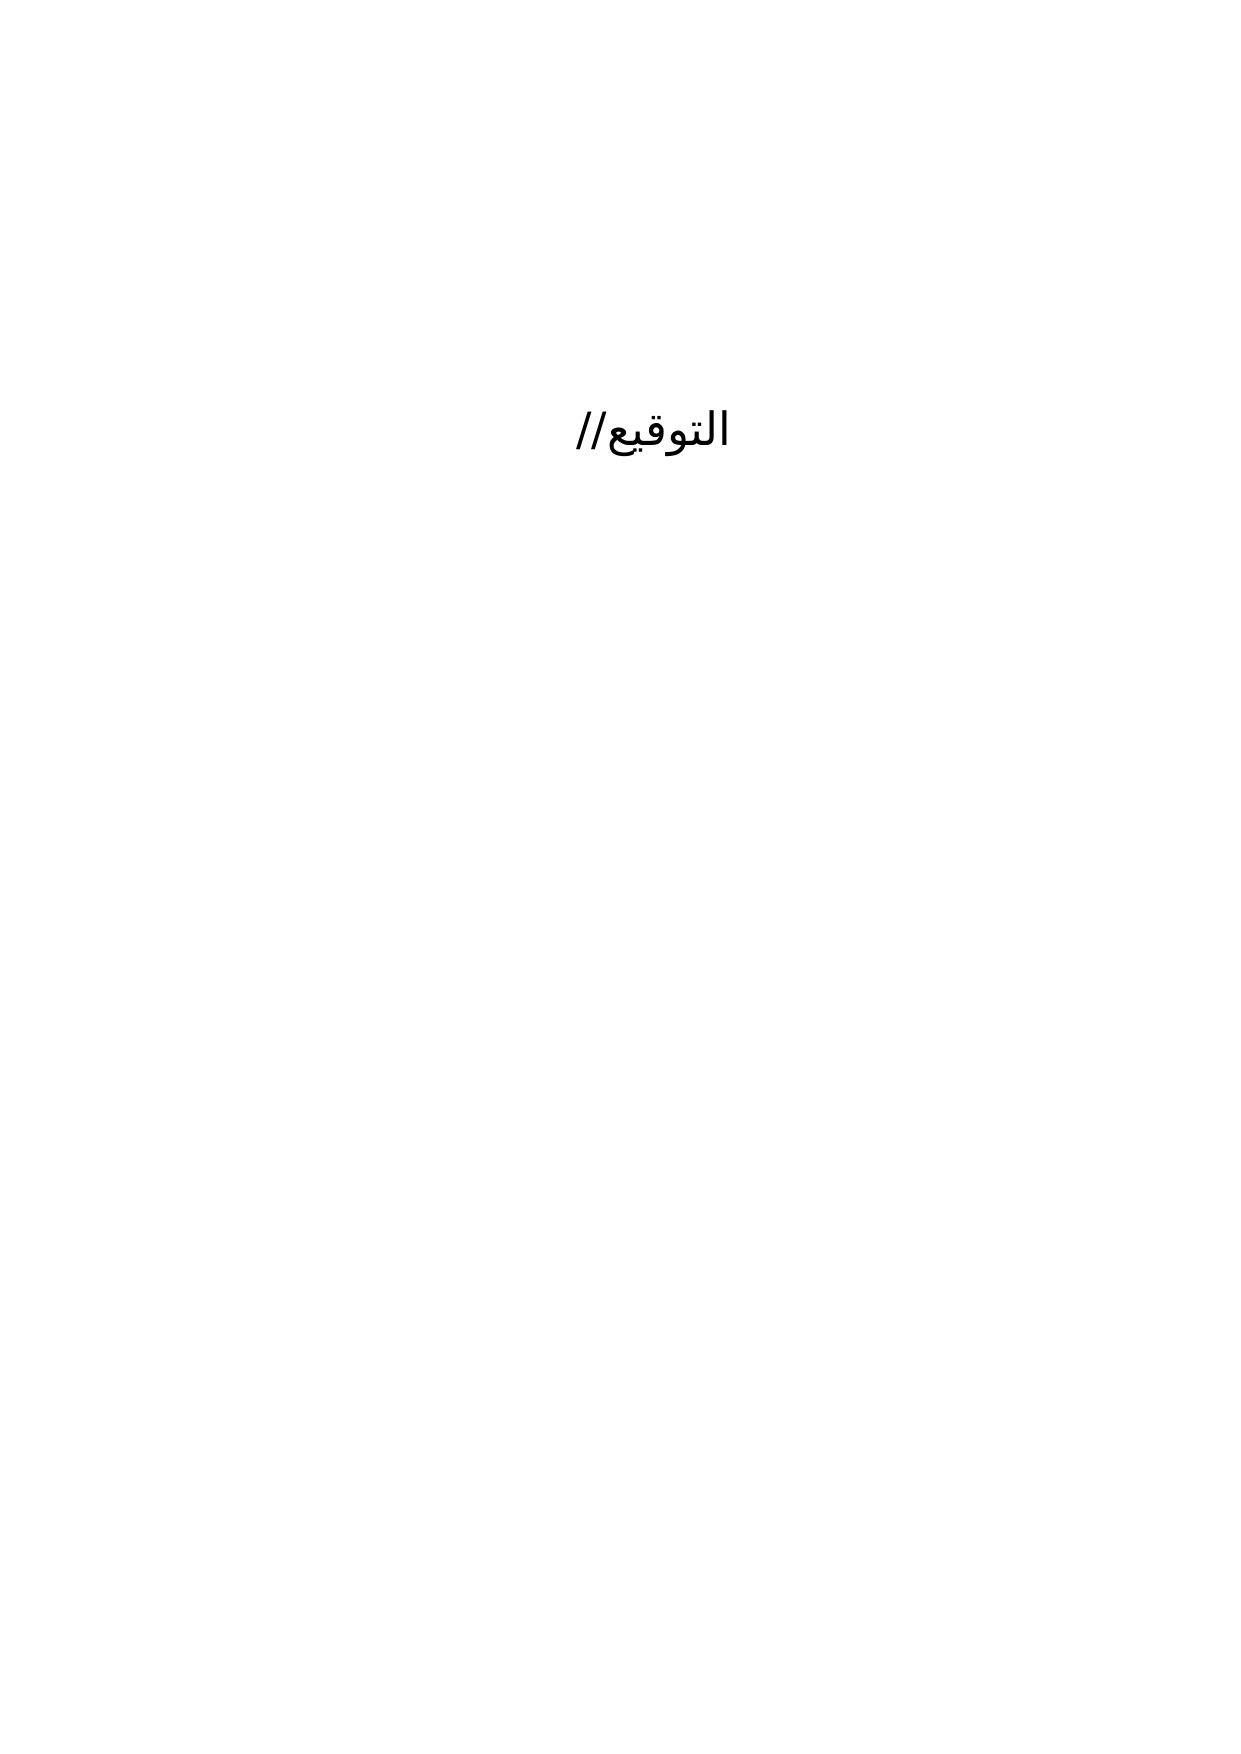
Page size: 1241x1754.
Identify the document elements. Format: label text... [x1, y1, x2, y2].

text التوقيع// [544, 403, 731, 487]
